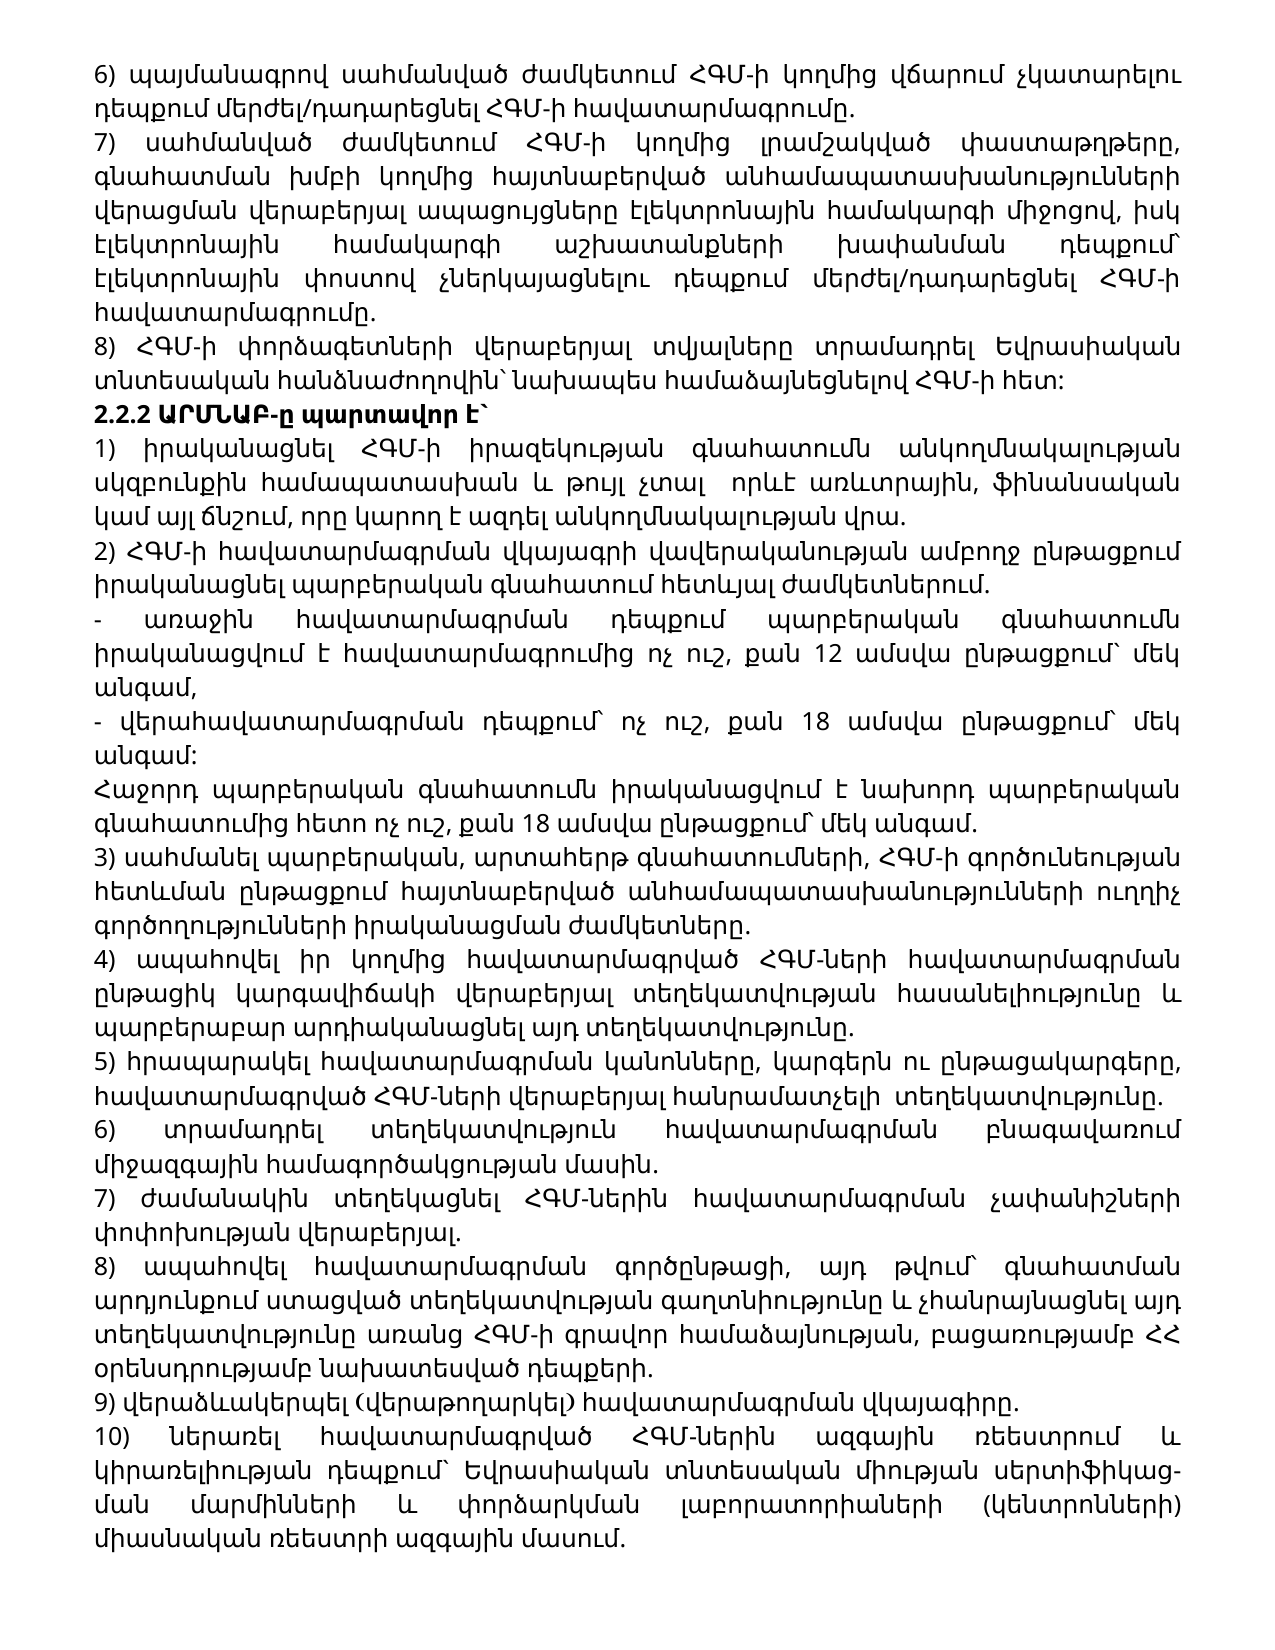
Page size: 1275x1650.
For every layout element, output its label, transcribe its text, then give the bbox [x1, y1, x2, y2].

text 6) պայմանագրով սահմանված ժամկետում ՀԳՄ-ի կողմից վճարում չկատարելու դեպքում մերժել/դադարեցնել ՀԳՄ-ի հավատարմագրումը. [94, 56, 1181, 124]
text 10) ներառել հավատարմագրված ՀԳՄ-ներին ազգային ռեեստրում և կիրառելիության դեպքում` Եվրասիական տնտեսական միության սերտիֆիկացման մարմինների և փորձարկման լաբորատորիաների (կենտրոնների) միասնական ռեեստրի ազգային մասում. [94, 1419, 1181, 1555]
text 8) ՀԳՄ-ի փորձագետների վերաբերյալ տվյալները տրամադրել Եվրասիական տնտեսական հանձնաժողովին՝ նախապես համաձայնեցնելով ՀԳՄ-ի հետ: [94, 329, 1181, 397]
text 4) ապահովել իր կողմից հավատարմագրված ՀԳՄ-ների հավատարմագրման ընթացիկ կարգավիճակի վերաբերյալ տեղեկատվության հասանելիությունը և պարբերաբար արդիականացնել այդ տեղեկատվությունը. [94, 942, 1181, 1044]
text 3) սահմանել պարբերական, արտահերթ գնահատումների, ՀԳՄ-ի գործունեության հետևման ընթացքում հայտնաբերված անհամապատասխանությունների ուղղիչ գործողությունների իրականացման ժամկետները. [94, 840, 1181, 942]
text 5) հրապարակել հավատարմագրման կանոնները, կարգերն ու ընթացակարգերը, հավատարմագրված ՀԳՄ-ների վերաբերյալ հանրամատչելի տեղեկատվությունը. [94, 1044, 1181, 1112]
list 8) ապահովել հավատարմագրման գործընթացի, այդ թվում՝ գնահատման արդյունքում ստացված տեղեկատվության գաղտնիությունը և չհանրայնացնել այդ տեղեկատվությունը առանց ՀԳՄ-ի գրավոր համաձայնության, բացառությամբ ՀՀ օրենսդրությամբ նախատեսված դեպքերի. [94, 1248, 1181, 1385]
text 2.2.2 ԱՐՄՆԱԲ-ը պարտավոր է` [94, 397, 1181, 431]
text 7) ժամանակին տեղեկացնել ՀԳՄ-ներին հավատարմագրման չափանիշների փոփոխության վերաբերյալ. [94, 1180, 1181, 1248]
text 2) ՀԳՄ-ի հավատարմագրման վկայագրի վավերականության ամբողջ ընթացքում իրականացնել պարբերական գնահատում հետևյալ ժամկետներում. [94, 533, 1181, 601]
text 6) տրամադրել տեղեկատվություն հավատարմագրման բնագավառում միջազգային համագործակցության մասին. [94, 1112, 1181, 1180]
text 1) իրականացնել ՀԳՄ-ի իրազեկության գնահատումն անկողմնակալության սկզբունքին համապատասխան և թույլ չտալ որևէ առևտրային, ֆինանսական կամ այլ ճնշում, որը կարող է ազդել անկողմնակալության վրա. [94, 431, 1181, 533]
text Հաջորդ պարբերական գնահատումն իրականացվում է նախորդ պարբերական գնահատումից հետո ոչ ուշ, քան 18 ամսվա ընթացքում՝ մեկ անգամ. [94, 772, 1181, 840]
text 9) վերաձևակերպել վերաթողարկել հավատարմագրման վկայագիրը. [94, 1385, 1181, 1419]
text - առաջին հավատարմագրման դեպքում պարբերական գնահատումն իրականացվում է հավատարմագրումից ոչ ուշ, քան 12 ամսվա ընթացքում` մեկ անգամ, - վերահավատարմագրման դեպքում՝ ոչ ուշ, քան 18 ամսվա ընթացքում՝ մեկ անգամ: [94, 601, 1181, 772]
text 7) սահմանված ժամկետում ՀԳՄ-ի կողմից լրամշակված փաստաթղթերը, գնահատման խմբի կողմից հայտնաբերված անհամապատասխանությունների վերացման վերաբերյալ ապացույցները էլեկտրոնային համակարգի միջոցով, իսկ էլեկտրոնային համակարգի աշխատանքների խափանման դեպքում՝ էլեկտրոնային փոստով չներկայացնելու դեպքում մերժել/դադարեցնել ՀԳՄ-ի հավատարմագրումը. [94, 124, 1181, 329]
